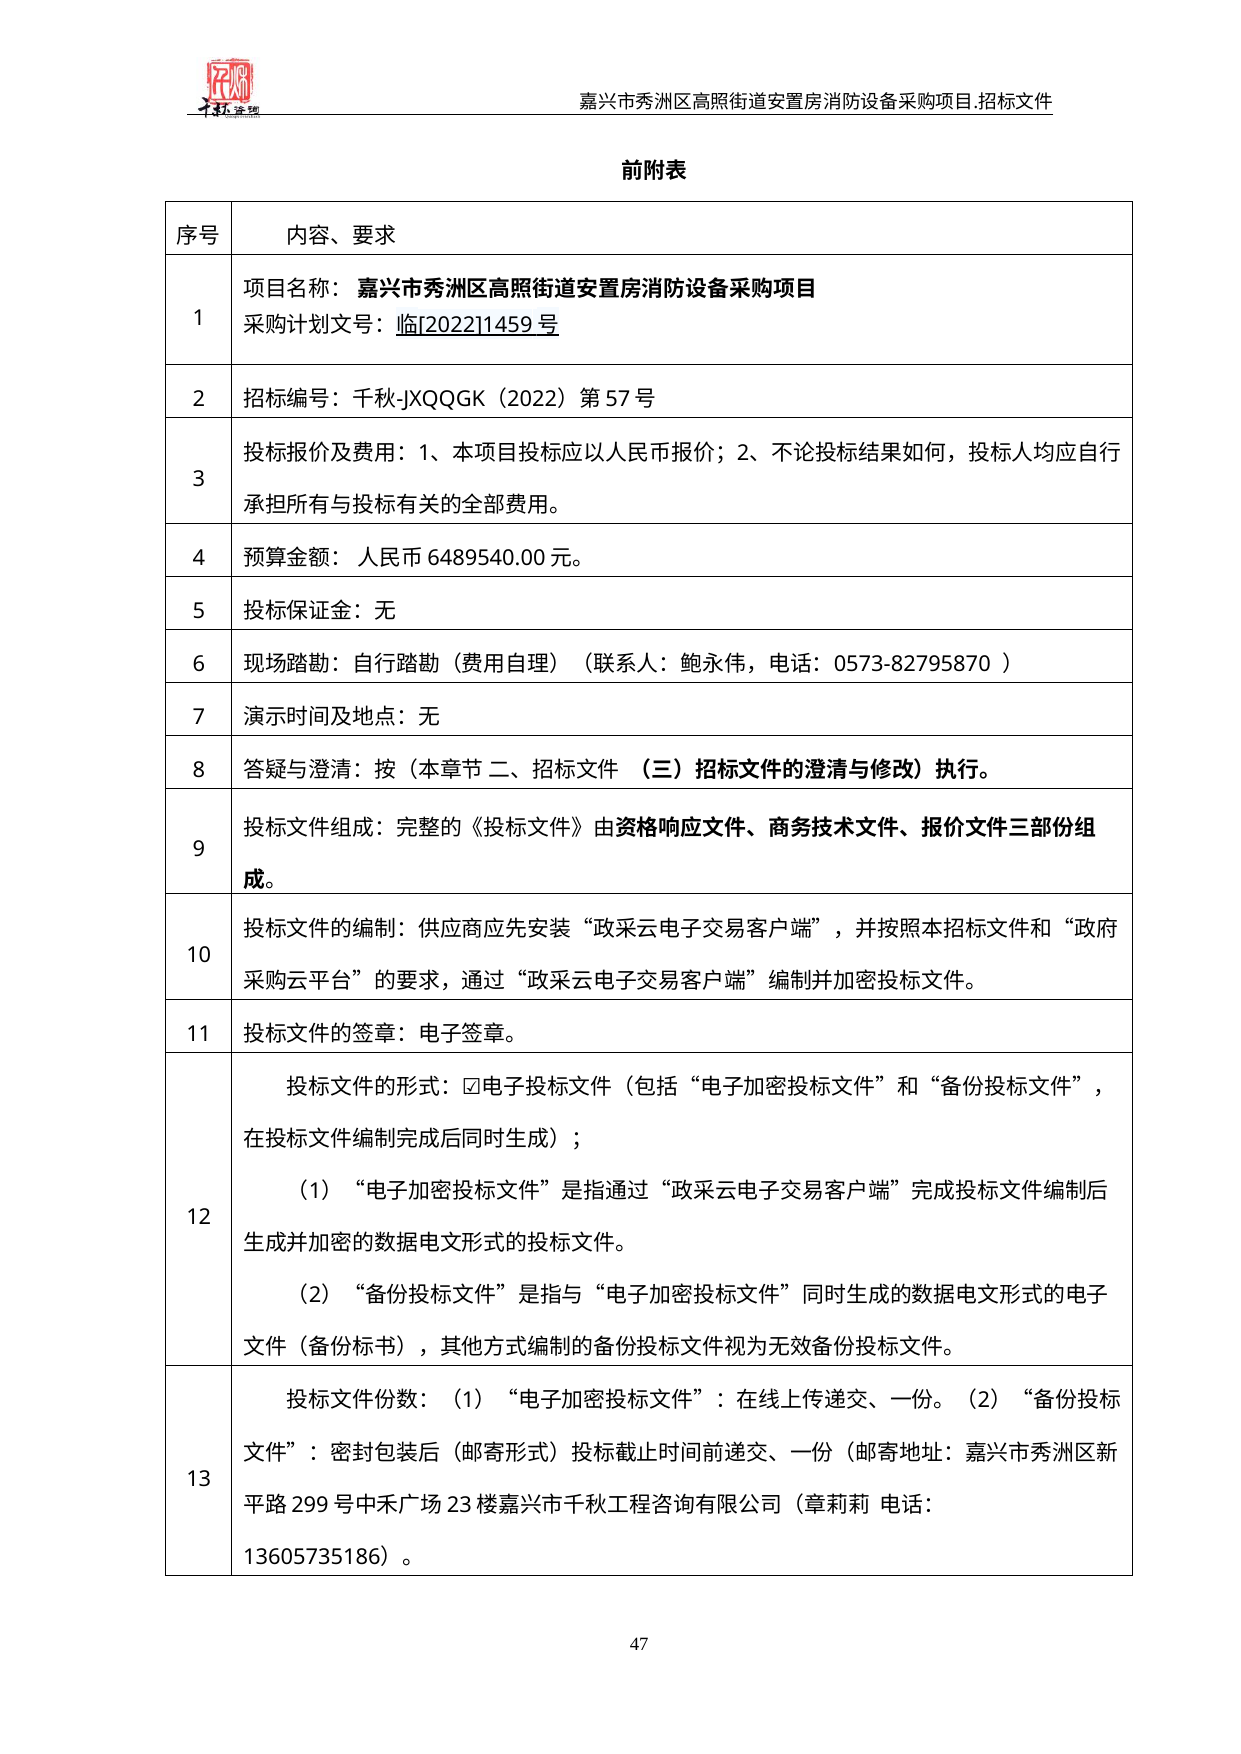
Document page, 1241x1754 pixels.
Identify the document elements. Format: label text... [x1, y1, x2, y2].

table_cell 13 [166, 1366, 231, 1574]
table_cell 4 [166, 524, 231, 576]
table_cell 6 [166, 630, 231, 682]
table_cell 2 [166, 365, 231, 417]
table_cell 招标编号：千秋-JXQQGK（2022）第57号 [232, 365, 1132, 417]
table_cell 答疑与澄清：按（本章节 二、招标文件 （三）招标文件的澄清与修改）执行。 [232, 736, 1132, 788]
table_header 序号 [166, 202, 231, 254]
table_cell 12 [166, 1053, 231, 1365]
table_cell 8 [166, 736, 231, 788]
table_cell 预算金额： 人民币6489540.00元。 [232, 524, 1132, 576]
table_cell 投标文件的编制：供应商应先安装“政采云电子交易客户端”，并按照本招标文件和“政府采购云平台”的要求，通过“政采云电子交易客户端”编制并加密投标文件。 [232, 894, 1132, 998]
table_cell 9 [166, 789, 231, 893]
table_cell 投标报价及费用：1、本项目投标应以人民币报价；2、不论投标结果如何，投标人均应自行承担所有与投标有关的全部费用。 [232, 418, 1132, 522]
table_cell 项目名称： 嘉兴市秀洲区高照街道安置房消防设备采购项目 采购计划文号：临[2022]1459号 [232, 255, 1132, 364]
table_cell 投标文件组成：完整的《投标文件》由资格响应文件、商务技术文件、报价文件三部份组成。 [232, 789, 1132, 893]
table_cell 10 [166, 894, 231, 998]
table_header 内容、要求 [232, 202, 1132, 254]
picture [196, 57, 261, 114]
table_cell 3 [166, 418, 231, 522]
table_cell 投标文件的形式：☑电子投标文件（包括“电子加密投标文件”和“备份投标文件”，在投标文件编制完成后同时生成）； （1）“电子加密投标文件”是指通过“政采云电子交易客户端”完成投标文件编制后生成并加密的数据电文形式的投标文件。 （2）“备份投标文件”是指与“电子加密投标文件”同时生成的数据电文形式的电子文件（备份标书），其他方式编制的备份投标文件视为无效备份投标文件。 [232, 1053, 1132, 1365]
table_cell 投标文件份数：（1）“电子加密投标文件”：在线上传递交、一份。（2）“备份投标文件”：密封包装后（邮寄形式）投标截止时间前递交、一份（邮寄地址：嘉兴市秀洲区新平路299号中禾广场23楼嘉兴市千秋工程咨询有限公司（章莉莉 电话：13605735186）。 [232, 1366, 1132, 1574]
table_cell 投标保证金：无 [232, 577, 1132, 629]
text 前附表 [212, 153, 1053, 185]
table_cell 1 [166, 255, 231, 364]
table_cell 投标文件的签章：电子签章。 [232, 1000, 1132, 1052]
picture [196, 115, 261, 119]
table_cell 演示时间及地点：无 [232, 683, 1132, 735]
table_cell 7 [166, 683, 231, 735]
table_cell 5 [166, 577, 231, 629]
table_cell 现场踏勘：自行踏勘（费用自理）（联系人：鲍永伟，电话：0573-82795870 ） [232, 630, 1132, 682]
table_cell 11 [166, 1000, 231, 1052]
